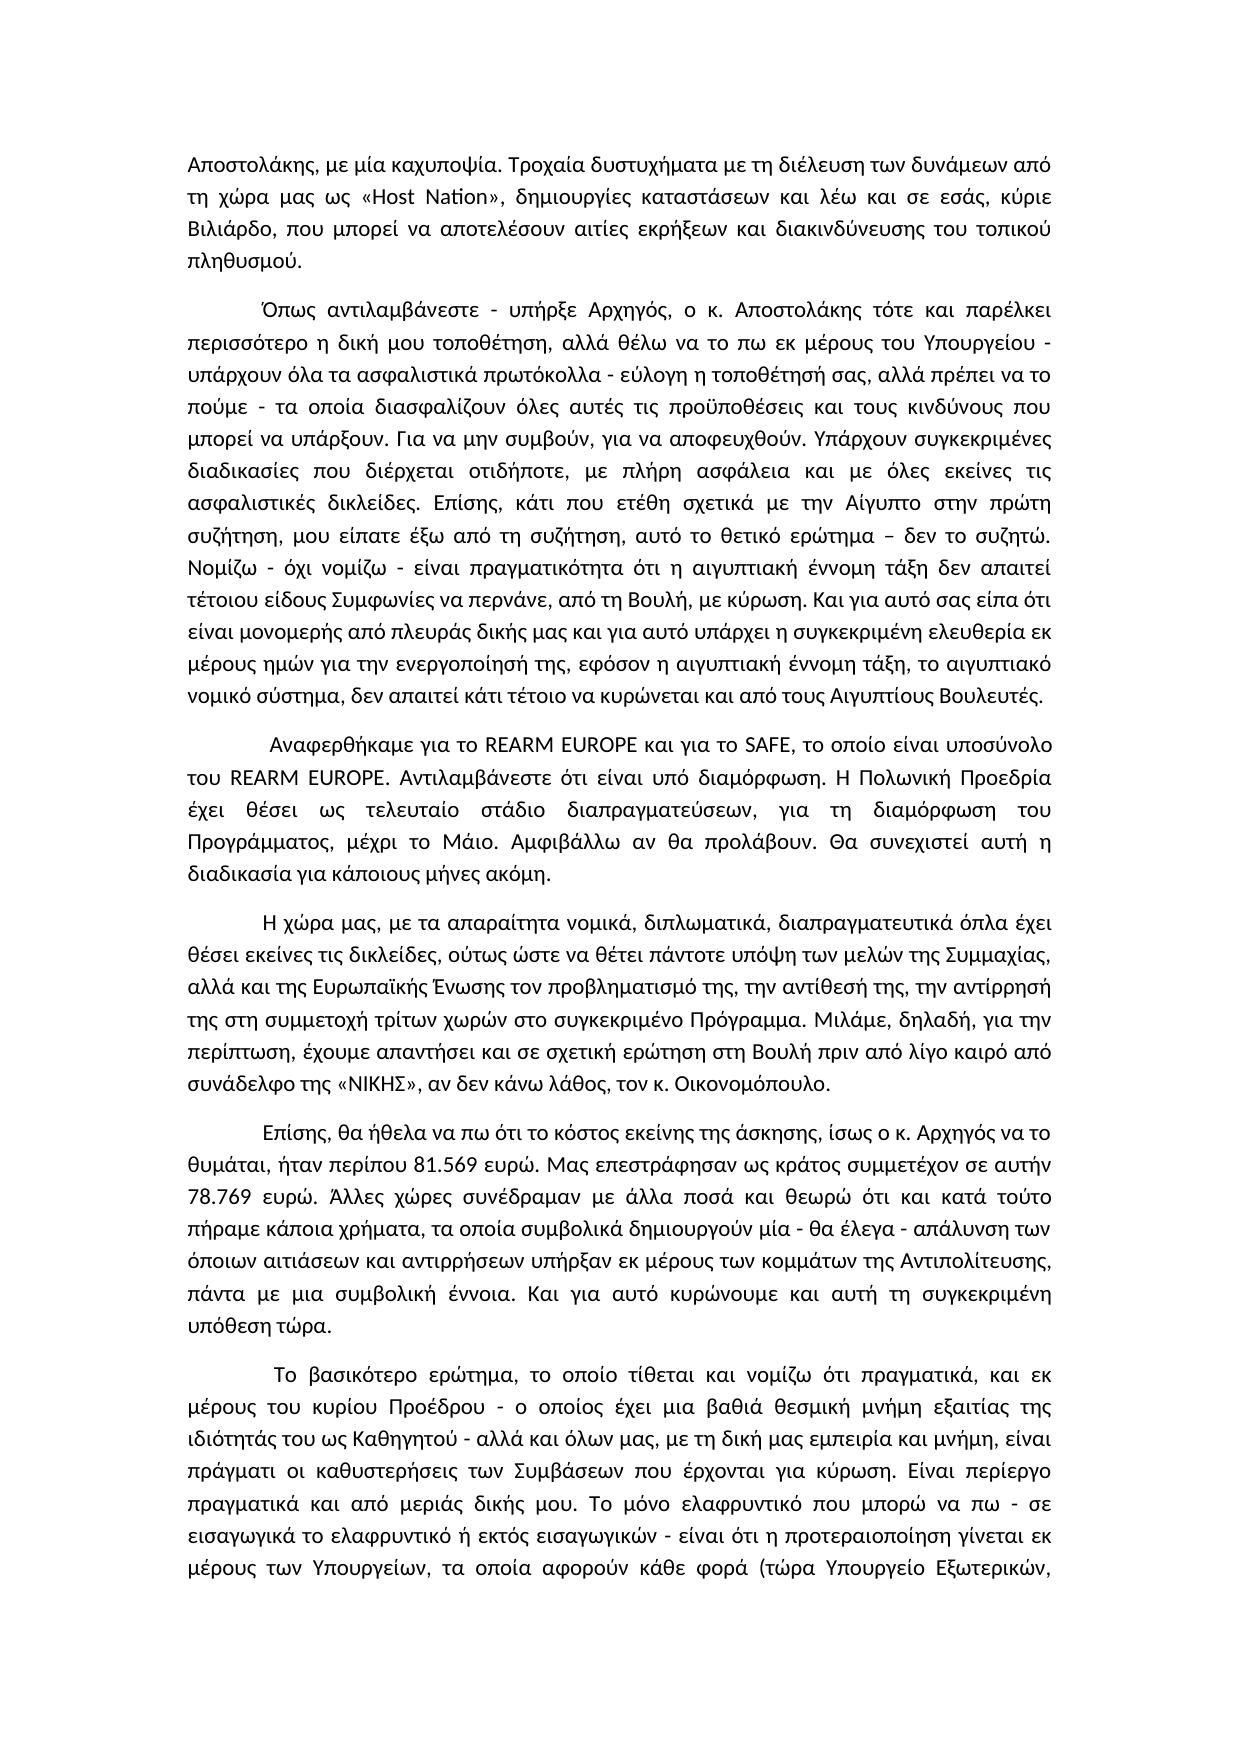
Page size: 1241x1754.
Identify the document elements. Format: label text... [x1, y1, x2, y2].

text Η χώρα μας, με τα απαραίτητα νομικά, διπλωματικά, διαπραγματευτικά όπλα έχει θέσει εκείνες τις δικλείδες, ούτως ώστε να θέτει πάντοτε υπόψη των μελών της Συμμαχίας, αλλά και της Ευρωπαϊκής Ένωσης τον προβληματισμό της, την αντίθεσή της, την αντίρρησή της στη συμμετοχή τρίτων χωρών στο συγκεκριμένο Πρόγραμμα. Μιλάμε, δηλαδή, για την περίπτωση, έχουμε απαντήσει και σε σχετική ερώτηση στη Βουλή πριν από λίγο καιρό από συνάδελφο της «ΝΙΚΗΣ», αν δεν κάνω λάθος, τον κ. Οικονομόπουλο. [187, 908, 1053, 1097]
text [187, 150, 1053, 274]
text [187, 1360, 1053, 1581]
text Επίσης, θα ήθελα να πω ότι το κόστος εκείνης της άσκησης, ίσως ο κ. Αρχηγός να το θυμάται, ήταν περίπου 81.569 ευρώ. Μας επεστράφησαν ως κράτος συμμετέχον σε αυτήν 78.769 ευρώ. Άλλες χώρες συνέδραμαν με άλλα ποσά και θεωρώ ότι και κατά τούτο πήραμε κάποια χρήματα, τα οποία συμβολικά δημιουργούν μία - θα έλεγα - απάλυνση των όποιων αιτιάσεων και αντιρρήσεων υπήρξαν εκ μέρους των κομμάτων της Αντιπολίτευσης, πάντα με μια συμβολική έννοια. Και για αυτό κυρώνουμε και αυτή τη συγκεκριμένη υπόθεση τώρα. [187, 1118, 1053, 1339]
text Όπως αντιλαμβάνεστε - υπήρξε Αρχηγός, ο κ. Αποστολάκης τότε και παρέλκει περισσότερο η δική μου τοποθέτηση, αλλά θέλω να το πω εκ μέρους του Υπουργείου - υπάρχουν όλα τα ασφαλιστικά πρωτόκολλα - εύλογη η τοποθέτησή σας, αλλά πρέπει να το πούμε - τα οποία διασφαλίζουν όλες αυτές τις προϋποθέσεις και τους κινδύνους που μπορεί να υπάρξουν. Για να μην συμβούν, για να αποφευχθούν. Υπάρχουν συγκεκριμένες διαδικασίες που διέρχεται οτιδήποτε, με πλήρη ασφάλεια και με όλες εκείνες τις ασφαλιστικές δικλείδες. Επίσης, κάτι που ετέθη σχετικά με την Αίγυπτο στην πρώτη συζήτηση, μου είπατε έξω από τη συζήτηση, αυτό το θετικό ερώτημα – δεν το συζητώ. Νομίζω - όχι νομίζω - είναι πραγματικότητα ότι η αιγυπτιακή έννομη τάξη δεν απαιτεί τέτοιου είδους Συμφωνίες να περνάνε, από τη Βουλή, με κύρωση. Και για αυτό σας είπα ότι είναι μονομερής από πλευράς δικής μας και για αυτό υπάρχει η συγκεκριμένη ελευθερία εκ μέρους ημών για την ενεργοποίησή της, εφόσον η αιγυπτιακή έννομη τάξη, το αιγυπτιακό νομικό σύστημα, δεν απαιτεί κάτι τέτοιο να κυρώνεται και από τους Αιγυπτίους Βουλευτές. [187, 295, 1053, 710]
text Αναφερθήκαμε για το REARM EUROPE και για το SAFE, το οποίο είναι υποσύνολο του REARM EUROPE. Αντιλαμβάνεστε ότι είναι υπό διαμόρφωση. Η Πολωνική Προεδρία έχει θέσει ως τελευταίο στάδιο διαπραγματεύσεων, για τη διαμόρφωση του Προγράμματος, μέχρι το Μάιο. Αμφιβάλλω αν θα προλάβουν. Θα συνεχιστεί αυτή η διαδικασία για κάποιους μήνες ακόμη. [187, 731, 1053, 887]
